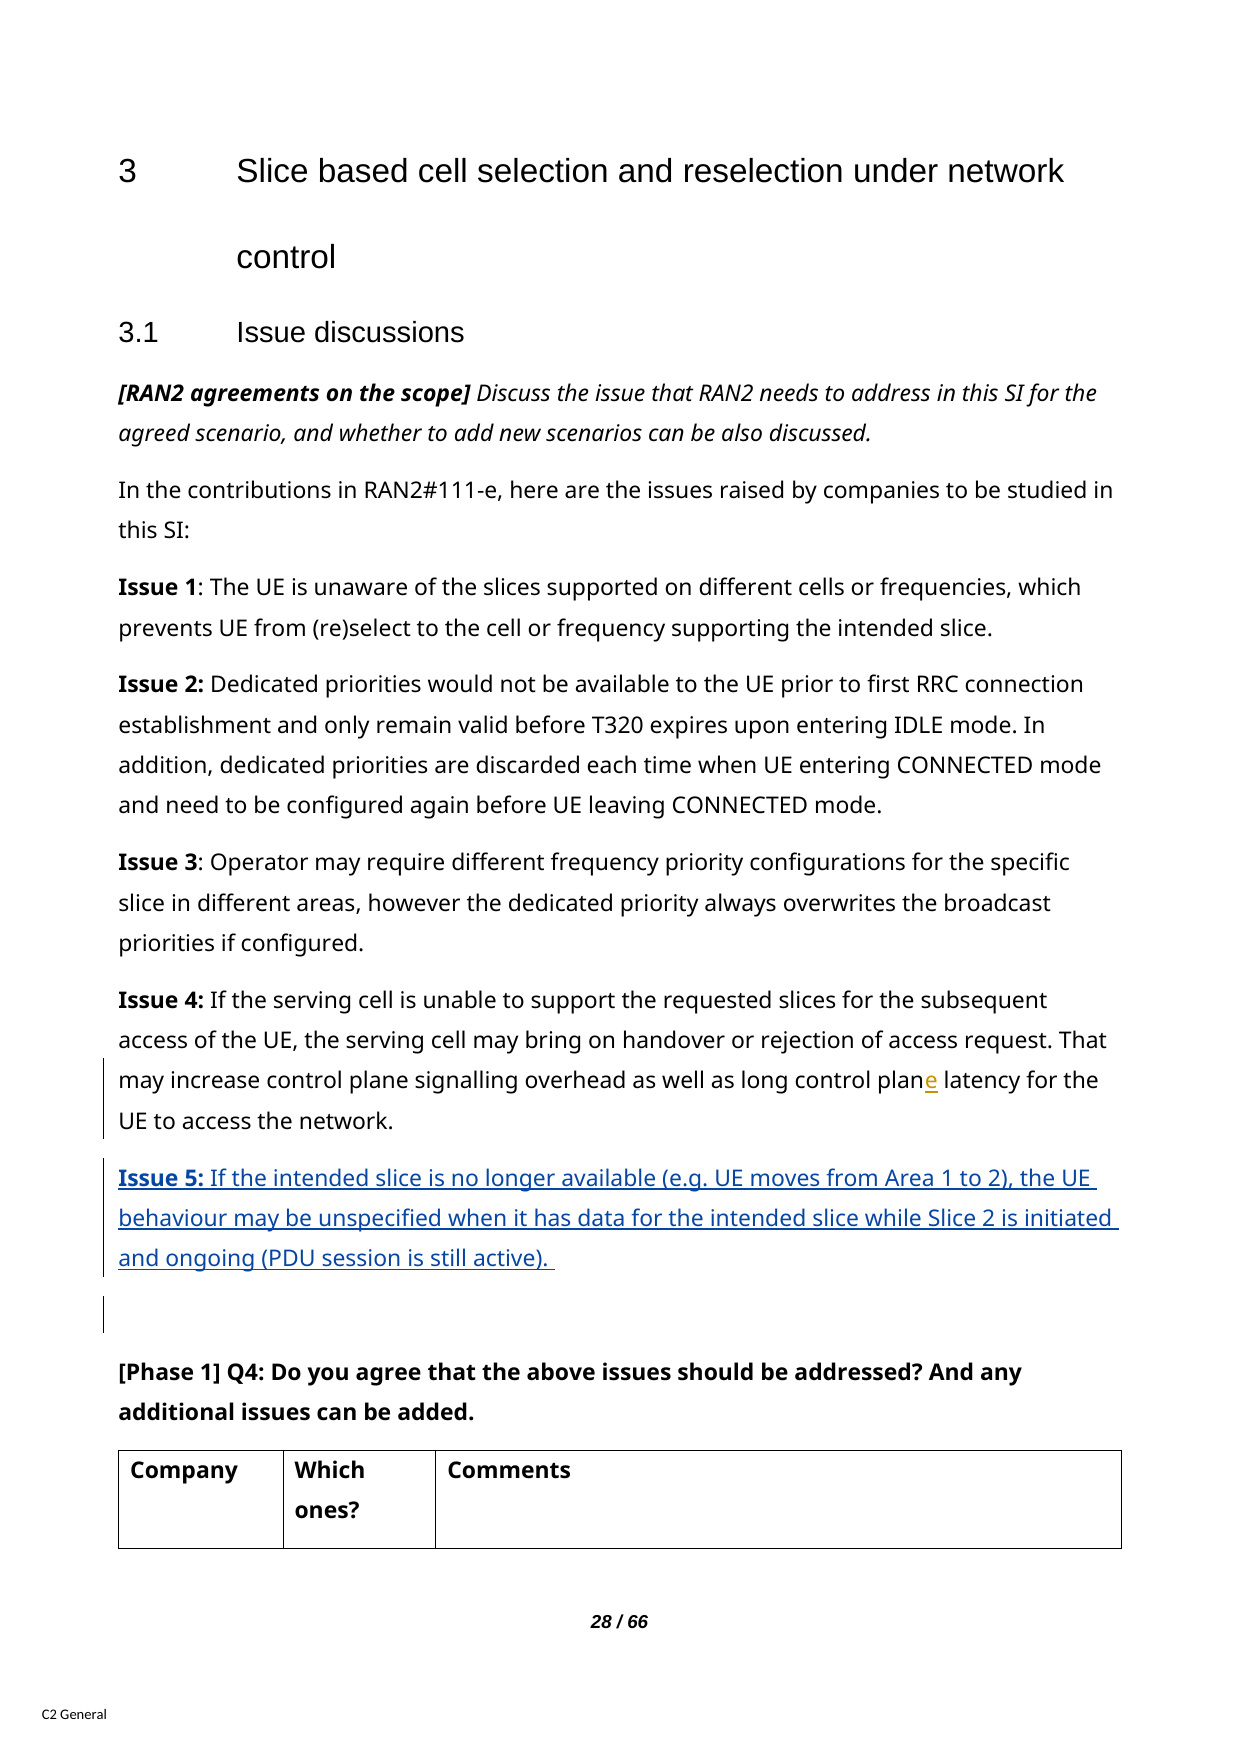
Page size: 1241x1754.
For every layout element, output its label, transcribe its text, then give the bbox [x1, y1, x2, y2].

subtitle 3 Slice based cell selection and reselection under network control [118, 133, 1122, 294]
text In the contributions in RAN2#111-e, here are the issues raised by companies to be studied in this SI: [118, 471, 1122, 549]
text Issue 4: If the serving cell is unable to support the requested slices for the subsequent access of the UE, the serving cell may bring on handover or rejection of access request. That may increase control plane signalling overhead as well as long control plan latency for the UE to access the network. [118, 981, 1122, 1139]
text Issue 2: Dedicated priorities would not be available to the UE prior to first RRC connection establishment and only remain valid before T320 expires upon entering IDLE mode. In addition, dedicated priorities are discarded each time when UE entering CONNECTED mode and need to be configured again before UE leaving CONNECTED mode. [118, 665, 1122, 824]
table_header Company [119, 1451, 283, 1547]
table_header Which ones? [284, 1451, 435, 1547]
text [Phase 1] Q4: Do you agree that the above issues should be addressed? And any additional issues can be added. [118, 1353, 1122, 1431]
table_header Comments [436, 1451, 1121, 1547]
text [RAN2 agreements on the scope] Discuss the issue that RAN2 needs to address in this SI for the agreed scenario, and whether to add new scenarios can be also discussed. [118, 374, 1122, 452]
subtitle 3.1 Issue discussions [118, 313, 1122, 350]
text Issue 1: The UE is unaware of the slices supported on different cells or frequencies, which prevents UE from (re)select to the cell or frequency supporting the intended slice. [118, 568, 1122, 646]
text Issue 3: Operator may require different frequency priority configurations for the specific slice in different areas, however the dedicated priority always overwrites the broadcast priorities if configured. [118, 843, 1122, 961]
